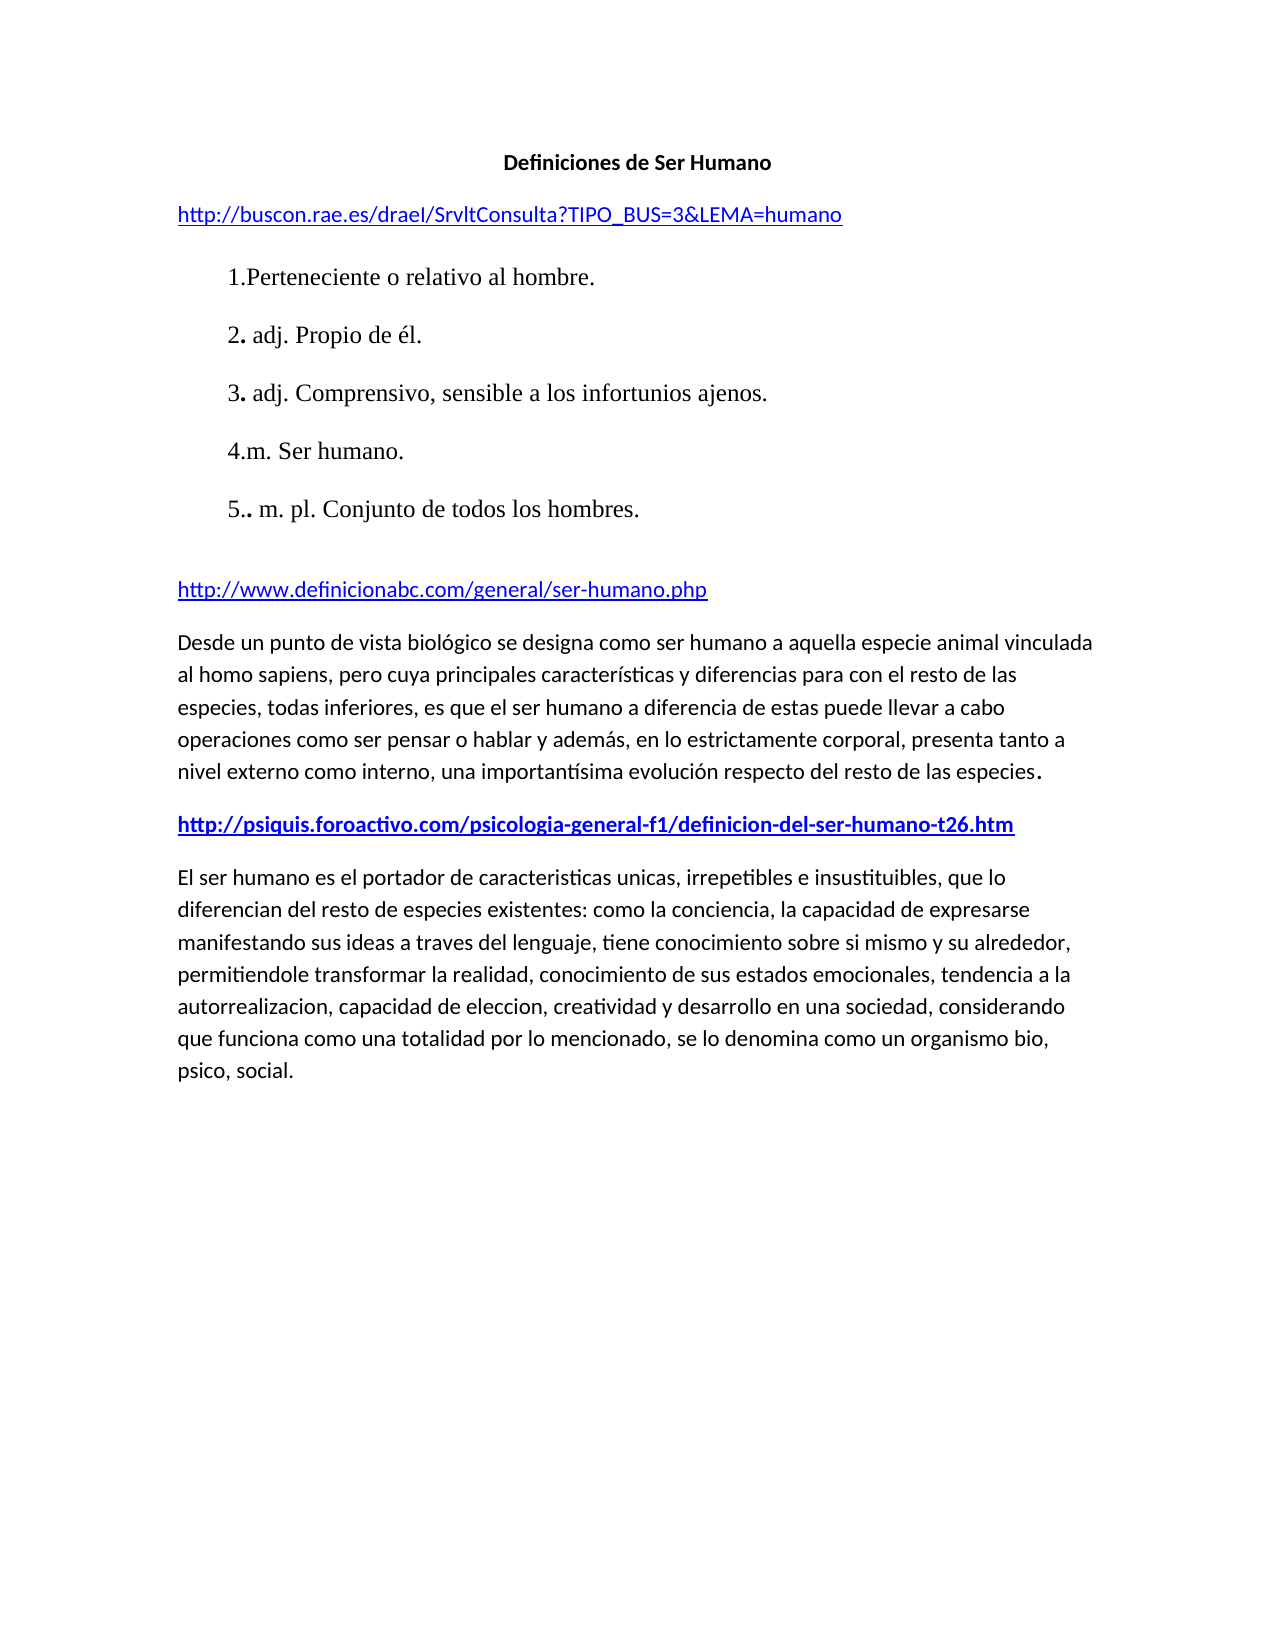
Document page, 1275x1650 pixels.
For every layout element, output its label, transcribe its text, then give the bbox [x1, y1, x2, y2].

text 4.m. Ser humano. [227, 436, 1098, 464]
text 5.. m. pl. Conjunto de todos los hombres. [227, 494, 1098, 522]
text http://www.definicionabc.com/general/ser-humano.php [177, 575, 1098, 603]
text http://psiquis.foroactivo.com/psicologia-general-f1/definicion-del-ser-humano-t26.htm [177, 810, 1098, 838]
text Desde un punto de vista biológico se designa como ser humano a aquella especie animal vinculada al homo sapiens, pero cuya principales características y diferencias para con el resto de las especies, todas inferiores, es que el ser humano a diferencia de estas puede llevar a cabo operaciones como ser pensar o hablar y además, en lo estrictamente corporal, presenta tanto a nivel externo como interno, una importantísima evolución respecto del resto de las especies. [177, 628, 1098, 785]
text http://buscon.rae.es/draeI/SrvltConsulta?TIPO_BUS=3&LEMA=humano [177, 201, 1098, 229]
text Definiciones de Ser Humano [177, 148, 1098, 176]
text El ser humano es el portador de caracteristicas unicas, irrepetibles e insustituibles, que lo diferencian del resto de especies existentes: como la conciencia, la capacidad de expresarse manifestando sus ideas a traves del lenguaje, tiene conocimiento sobre si mismo y su alrededor, permitiendole transformar la realidad, conocimiento de sus estados emocionales, tendencia a la autorrealizacion, capacidad de eleccion, creatividad y desarrollo en una sociedad, considerando que funciona como una totalidad por lo mencionado, se lo denomina como un organismo bio, psico, social. [177, 863, 1098, 1084]
text 2. adj. Propio de él. [227, 320, 1098, 349]
text 1.Perteneciente o relativo al hombre. [227, 262, 1098, 291]
text 3. adj. Comprensivo, sensible a los infortunios ajenos. [227, 378, 1098, 407]
